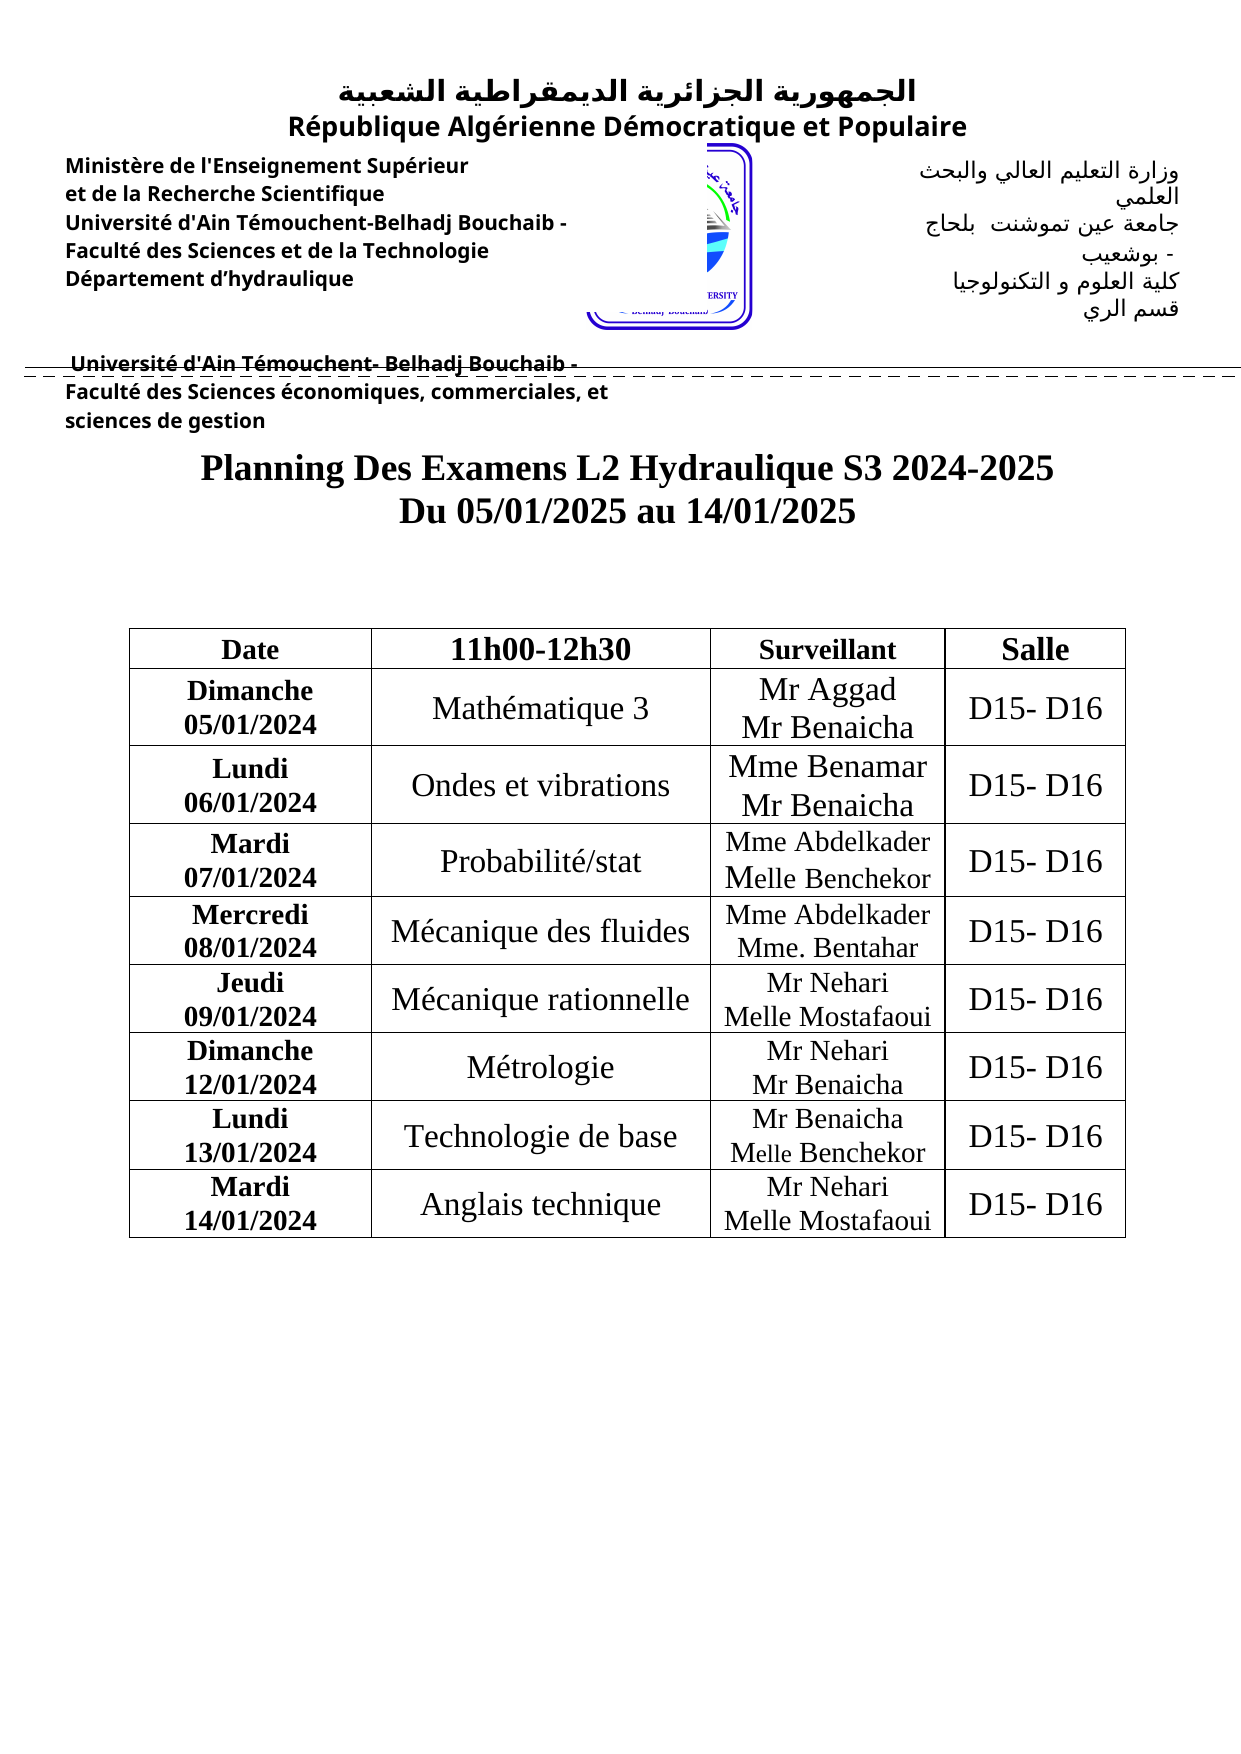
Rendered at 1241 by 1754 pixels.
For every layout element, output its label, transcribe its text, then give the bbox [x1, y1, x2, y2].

text Planning Des Examens L2 Hydraulique S3 2024-2025 [59, 446, 1196, 489]
table_cell Lundi 13/01/2024 [130, 1101, 371, 1168]
table_cell D15- D16 [946, 746, 1125, 823]
table_header Date [130, 629, 371, 668]
table_cell Mécanique des fluides [372, 897, 710, 964]
table_cell Mr Nehari Melle Mostafaoui [711, 1170, 944, 1237]
table_cell Ondes et vibrations [372, 746, 710, 823]
table_cell D15- D16 [946, 965, 1125, 1032]
table_cell D15- D16 [946, 1170, 1125, 1237]
table_cell Mme Abdelkader Mme. Bentahar [711, 897, 944, 964]
table_cell Dimanche 05/01/2024 [130, 669, 371, 745]
table_cell Jeudi 09/01/2024 [130, 965, 371, 1032]
table_cell Mr Nehari Mr Benaicha [711, 1033, 944, 1100]
table_cell Mme Benamar Mr Benaicha [711, 746, 944, 823]
text Du 05/01/2025 au 14/01/2025 [59, 489, 1196, 532]
table_cell Mr Benaicha Melle Benchekor [711, 1101, 944, 1168]
table_cell Mr Nehari Melle Mostafaoui [711, 965, 944, 1032]
table_cell Mardi 07/01/2024 [130, 824, 371, 896]
table_cell Dimanche 12/01/2024 [130, 1033, 371, 1100]
table_header Salle [946, 629, 1125, 668]
table_cell Mardi 14/01/2024 [130, 1170, 371, 1237]
table_cell Probabilité/stat [372, 824, 710, 896]
table_cell D15- D16 [946, 897, 1125, 964]
table_cell Métrologie [372, 1033, 710, 1100]
table_cell Mécanique rationnelle [372, 965, 710, 1032]
table_header Surveillant [711, 629, 944, 668]
table_header 11h00-12h30 [372, 629, 710, 668]
table_cell Mr Aggad Mr Benaicha [711, 669, 944, 745]
table_cell Mathématique 3 [372, 669, 710, 745]
table_cell D15- D16 [946, 824, 1125, 896]
table_cell Mme Abdelkader Melle Benchekor [711, 824, 944, 896]
table_cell Mercredi 08/01/2024 [130, 897, 371, 964]
table_cell Lundi 06/01/2024 [130, 746, 371, 823]
picture [586, 143, 753, 330]
table_cell Technologie de base [372, 1101, 710, 1168]
table_cell D15- D16 [946, 669, 1125, 745]
table_cell Anglais technique [372, 1170, 710, 1237]
table_cell D15- D16 [946, 1101, 1125, 1168]
table_cell D15- D16 [946, 1033, 1125, 1100]
